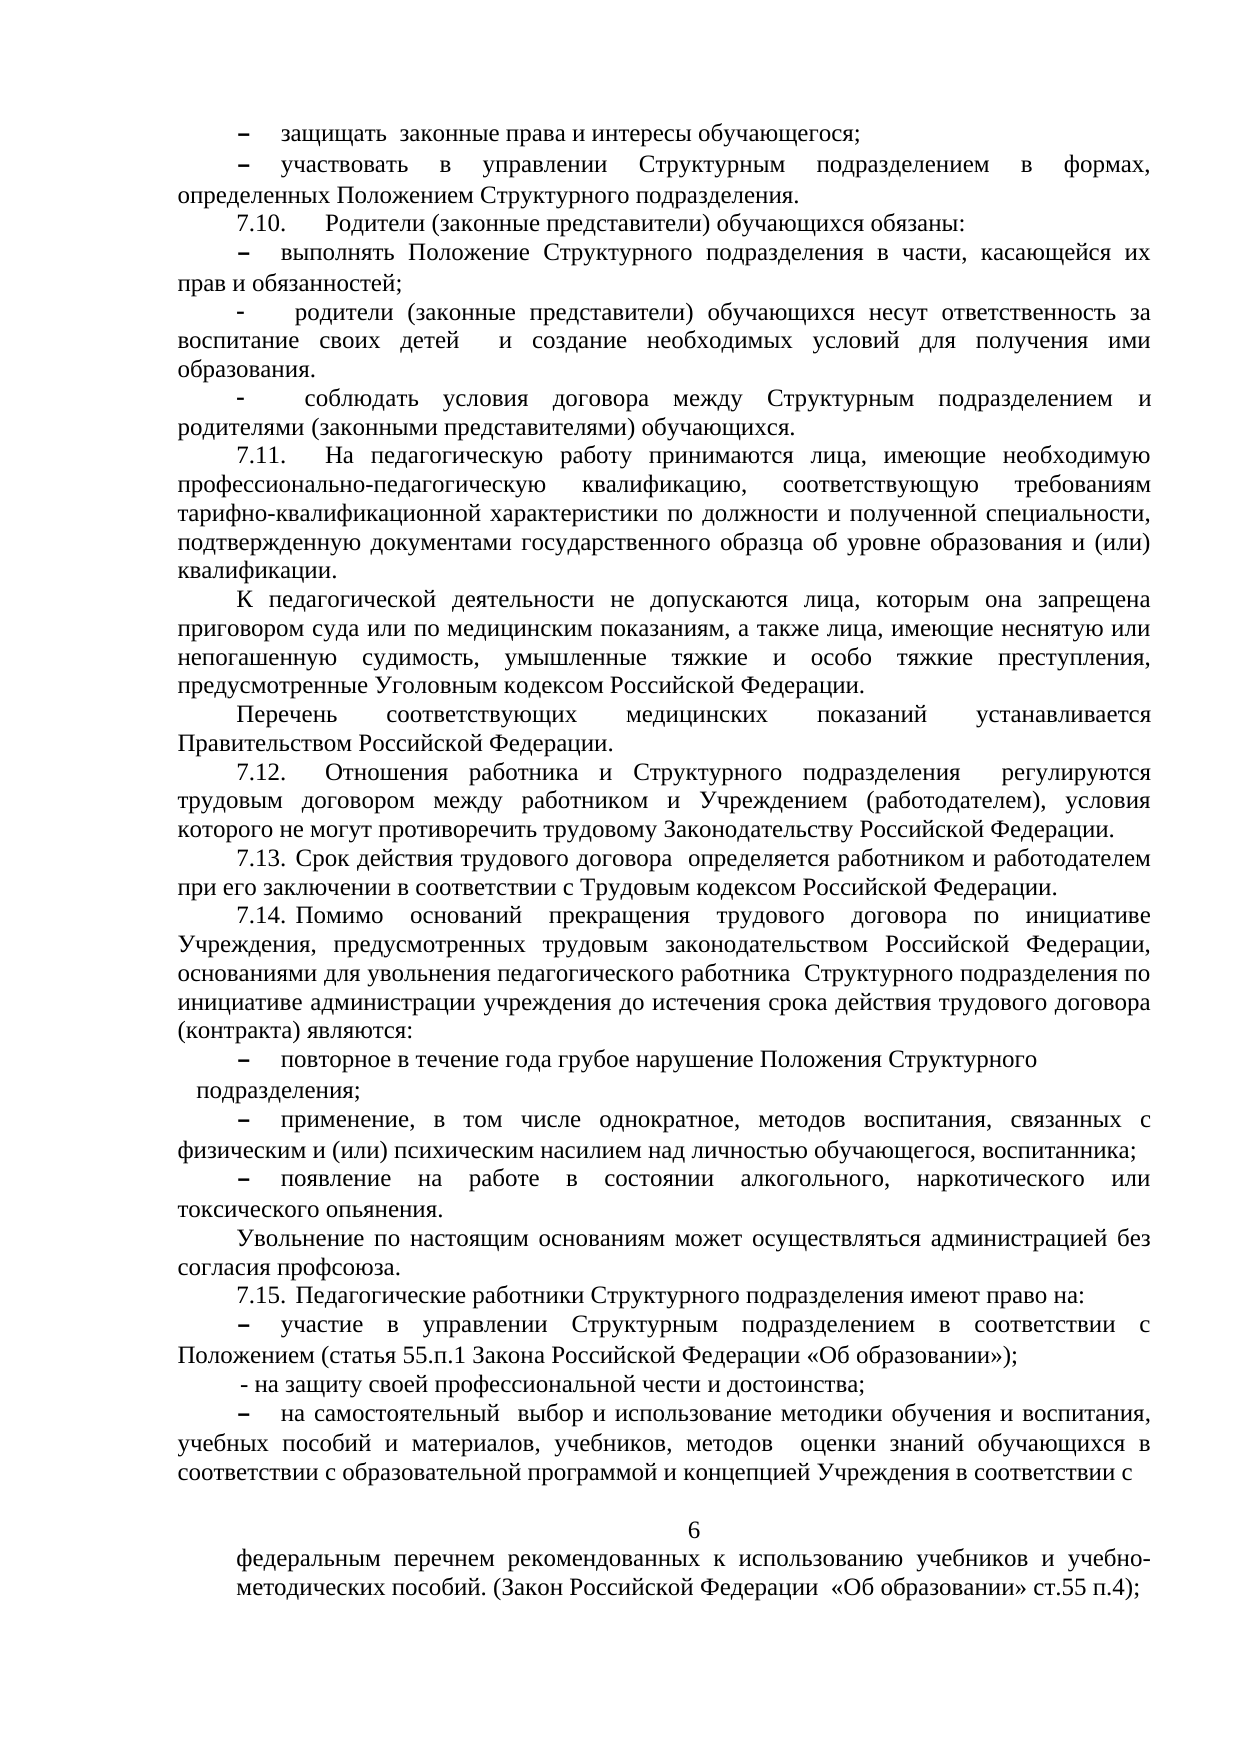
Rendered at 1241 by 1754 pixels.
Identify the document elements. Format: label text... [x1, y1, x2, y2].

list повторное в течение года грубое нарушение Положения Структурного [177, 1044, 1152, 1075]
list родители (законные представители) обучающихся несут ответственность за воспитание своих детей и создание необходимых условий для получения ими образования. [177, 297, 1152, 383]
text федеральным перечнем рекомендованных к использованию учебников и учебно-методических пособий. (Закон Российской Федерации «Об образовании» ст.55 п.4); [236, 1543, 1152, 1601]
list на самостоятельный выбор и использование методики обучения и воспитания, учебных пособий и материалов, учебников, методов оценки знаний обучающихся в соответствии с образовательной программой и концепцией Учреждения в соответствии с [177, 1398, 1152, 1486]
list участие в управлении Структурным подразделением в соответствии с Положением (статья 55.п.1 Закона Российской Федерации «Об образовании»); [177, 1309, 1152, 1369]
list защищать законные права и интересы обучающегося; [177, 118, 1152, 149]
text К педагогической деятельности не допускаются лица, которым она запрещена приговором суда или по медицинским показаниям, а также лица, имеющие неснятую или непогашенную судимость, умышленные тяжкие и особо тяжкие преступления, предусмотренные Уголовным кодексом Российской Федерации. [177, 584, 1152, 699]
list Срок действия трудового договора определяется работником и работодателем при его заключении в соответствии с Трудовым кодексом Российской Федерации. [177, 843, 1152, 901]
text Перечень соответствующих медицинских показаний устанавливается Правительством Российской Федерации. [177, 699, 1152, 757]
list Отношения работника и Структурного подразделения регулируются трудовым договором между работником и Учреждением (работодателем), условия которого не могут противоречить трудовому Законодательству Российской Федерации. [177, 757, 1152, 843]
list На педагогическую работу принимаются лица, имеющие необходимую профессионально-педагогическую квалификацию, соответствующую требованиям тарифно-квалификационной характеристики по должности и полученной специальности, подтвержденную документами государственного образца об уровне образования и (или) квалификации. [177, 441, 1152, 584]
text 6 [236, 1515, 1152, 1543]
list Педагогические работники Структурного подразделения имеют право на: [177, 1281, 1152, 1309]
list выполнять Положение Структурного подразделения в части, касающейся их прав и обязанностей; [177, 237, 1152, 297]
list Родители (законные представители) обучающихся обязаны: [177, 208, 1152, 237]
text подразделения; [177, 1075, 1152, 1104]
text - на защиту своей профессиональной чести и достоинства; [177, 1369, 1152, 1398]
text Увольнение по настоящим основаниям может осуществляться администрацией без согласия профсоюза. [177, 1223, 1152, 1281]
list появление на работе в состоянии алкогольного, наркотического или токсического опьянения. [177, 1163, 1152, 1223]
list соблюдать условия договора между Структурным подразделением и родителями (законными представителями) обучающихся. [177, 383, 1152, 441]
list участвовать в управлении Структурным подразделением в формах, определенных Положением Структурного подразделения. [177, 149, 1152, 208]
list Помимо оснований прекращения трудового договора по инициативе Учреждения, предусмотренных трудовым законодательством Российской Федерации, основаниями для увольнения педагогического работника Структурного подразделения по инициативе администрации учреждения до истечения срока действия трудового договора (контракта) являются: [177, 901, 1152, 1044]
list применение, в том числе однократное, методов воспитания, связанных с физическим и (или) психическим насилием над личностью обучающегося, воспитанника; [177, 1104, 1152, 1163]
